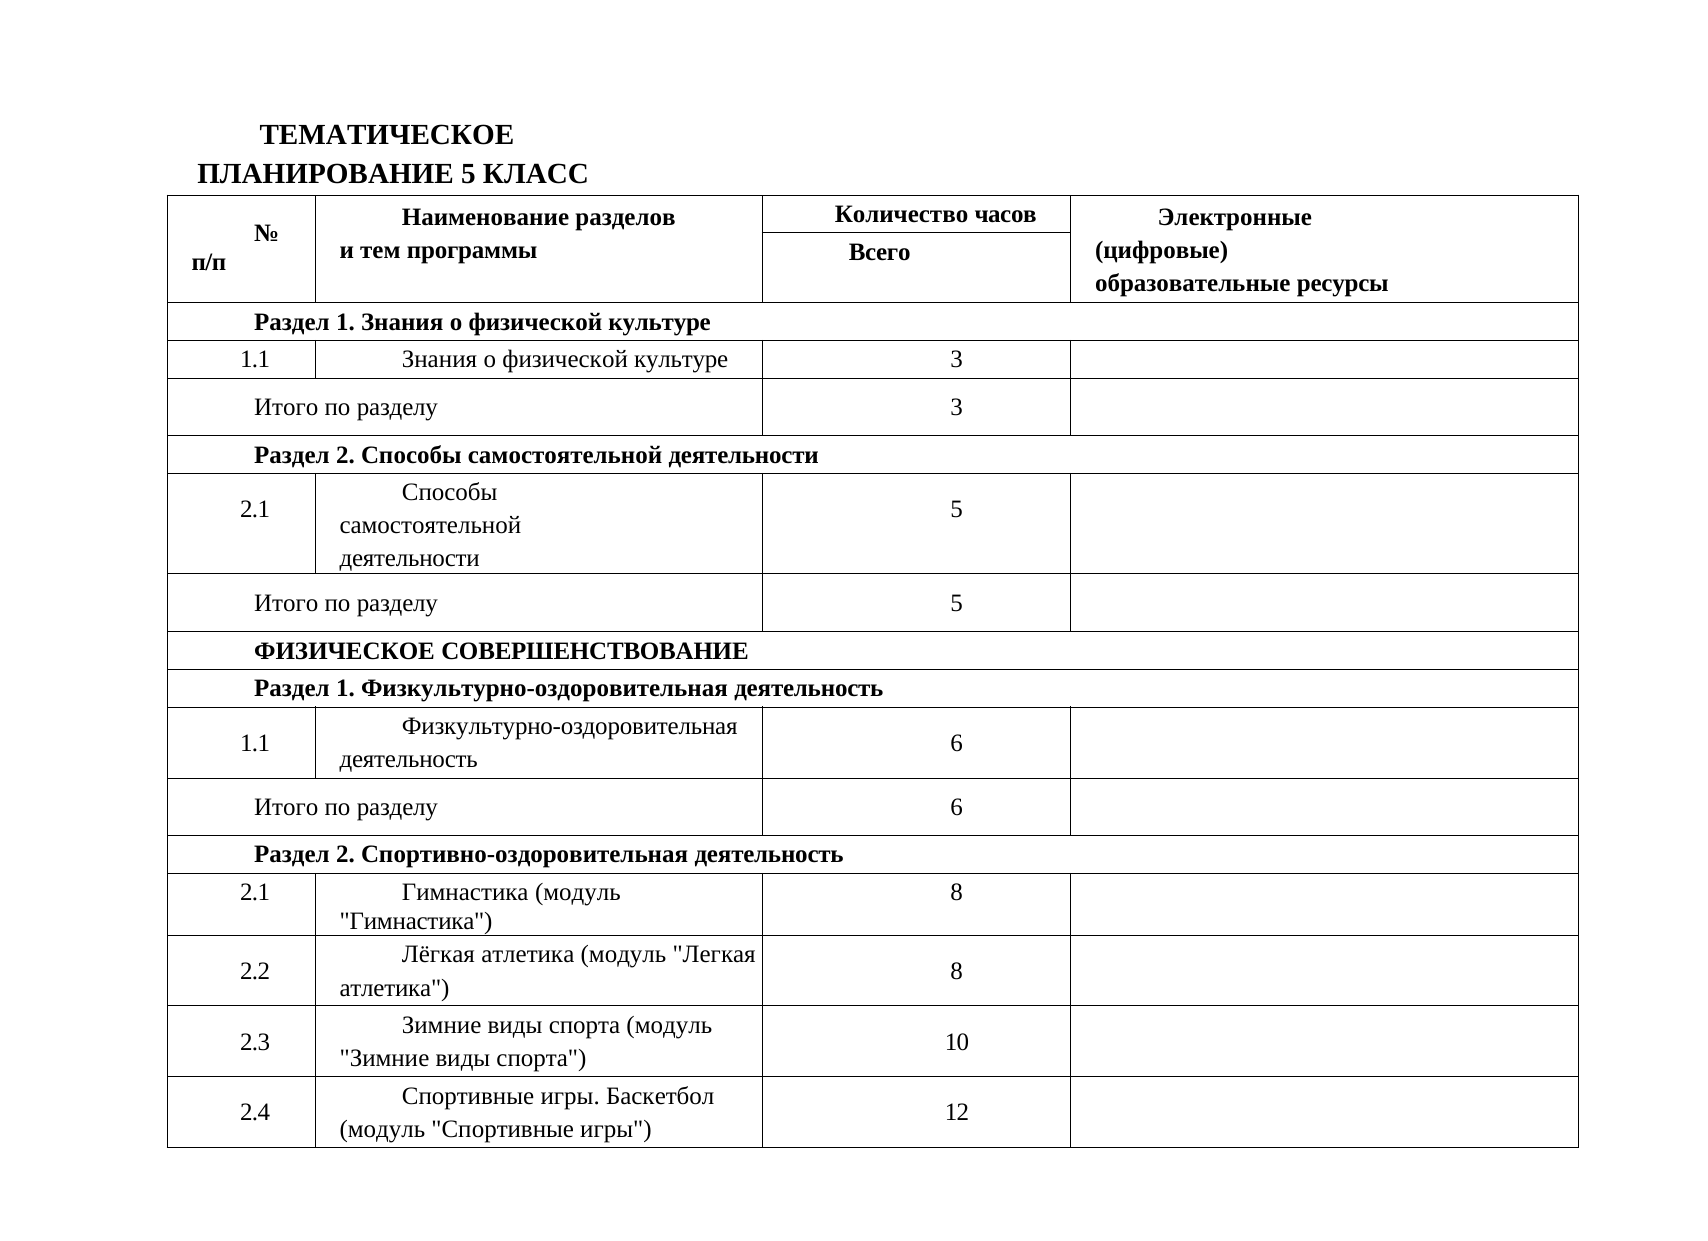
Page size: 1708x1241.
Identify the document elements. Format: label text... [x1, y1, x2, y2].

table_cell 5 [763, 574, 1070, 631]
table_cell [1071, 874, 1578, 935]
table_cell Спортивные игры. Баскетбол (модуль "Спортивные игры") [316, 1077, 762, 1147]
table_header Электронные (цифровые) образовательные ресурсы [1071, 196, 1578, 302]
table_cell 8 [763, 936, 1070, 1005]
table_cell 12 [763, 1077, 1070, 1147]
table_cell 6 [763, 779, 1070, 835]
table_cell 1.1 [168, 341, 315, 377]
table_cell [1071, 574, 1578, 631]
table_header № п/п [168, 196, 315, 302]
table_cell 2.1 [168, 874, 315, 935]
table_cell Физкультурно-оздоровительная деятельность [316, 708, 762, 777]
table_header Количество часов [763, 196, 1070, 232]
table_cell 1.1 [168, 708, 315, 777]
table_cell Итого по разделу [168, 379, 762, 435]
table_cell Раздел 2. Спортивно-оздоровительная деятельность [168, 836, 1578, 873]
text ТЕМАТИЧЕСКОЕ ПЛАНИРОВАНИЕ 5 КЛАСС [197, 117, 726, 189]
table_cell 6 [763, 708, 1070, 777]
table_cell ФИЗИЧЕСКОЕ СОВЕРШЕНСТВОВАНИЕ [168, 632, 1578, 669]
table_cell 2.4 [168, 1077, 315, 1147]
table_cell Всего [763, 233, 1070, 302]
table_cell 8 [763, 874, 1070, 935]
table_cell 2.3 [168, 1006, 315, 1076]
table_cell Способы самостоятельной деятельности [316, 474, 762, 573]
table_cell Итого по разделу [168, 779, 762, 835]
table_cell [1071, 341, 1578, 377]
table_cell [1071, 779, 1578, 835]
table_cell Знания о физической культуре [316, 341, 762, 377]
table_cell [1071, 379, 1578, 435]
table_cell [1071, 936, 1578, 1005]
table_cell 10 [763, 1006, 1070, 1076]
table_cell Раздел 1. Знания о физической культуре [168, 303, 1578, 340]
table_header Наименование разделов и тем программы [316, 196, 762, 302]
table_cell 2.1 [168, 474, 315, 573]
table_cell 3 [763, 341, 1070, 377]
table_cell 5 [763, 474, 1070, 573]
table_cell [1071, 474, 1578, 573]
table_cell [1071, 708, 1578, 777]
table_cell [1071, 1006, 1578, 1076]
table_cell [1071, 1077, 1578, 1147]
table_cell 2.2 [168, 936, 315, 1005]
table_cell Зимние виды спорта (модуль "Зимние виды спорта") [316, 1006, 762, 1076]
table_cell Лёгкая атлетика (модуль "Легкая атлетика") [316, 936, 762, 1005]
table_cell Раздел 2. Способы самостоятельной деятельности [168, 436, 1578, 473]
table_cell Гимнастика (модуль "Гимнастика") [316, 874, 762, 935]
table_cell Итого по разделу [168, 574, 762, 631]
table_cell Раздел 1. Физкультурно-оздоровительная деятельность [168, 670, 1578, 706]
table_cell 3 [763, 379, 1070, 435]
